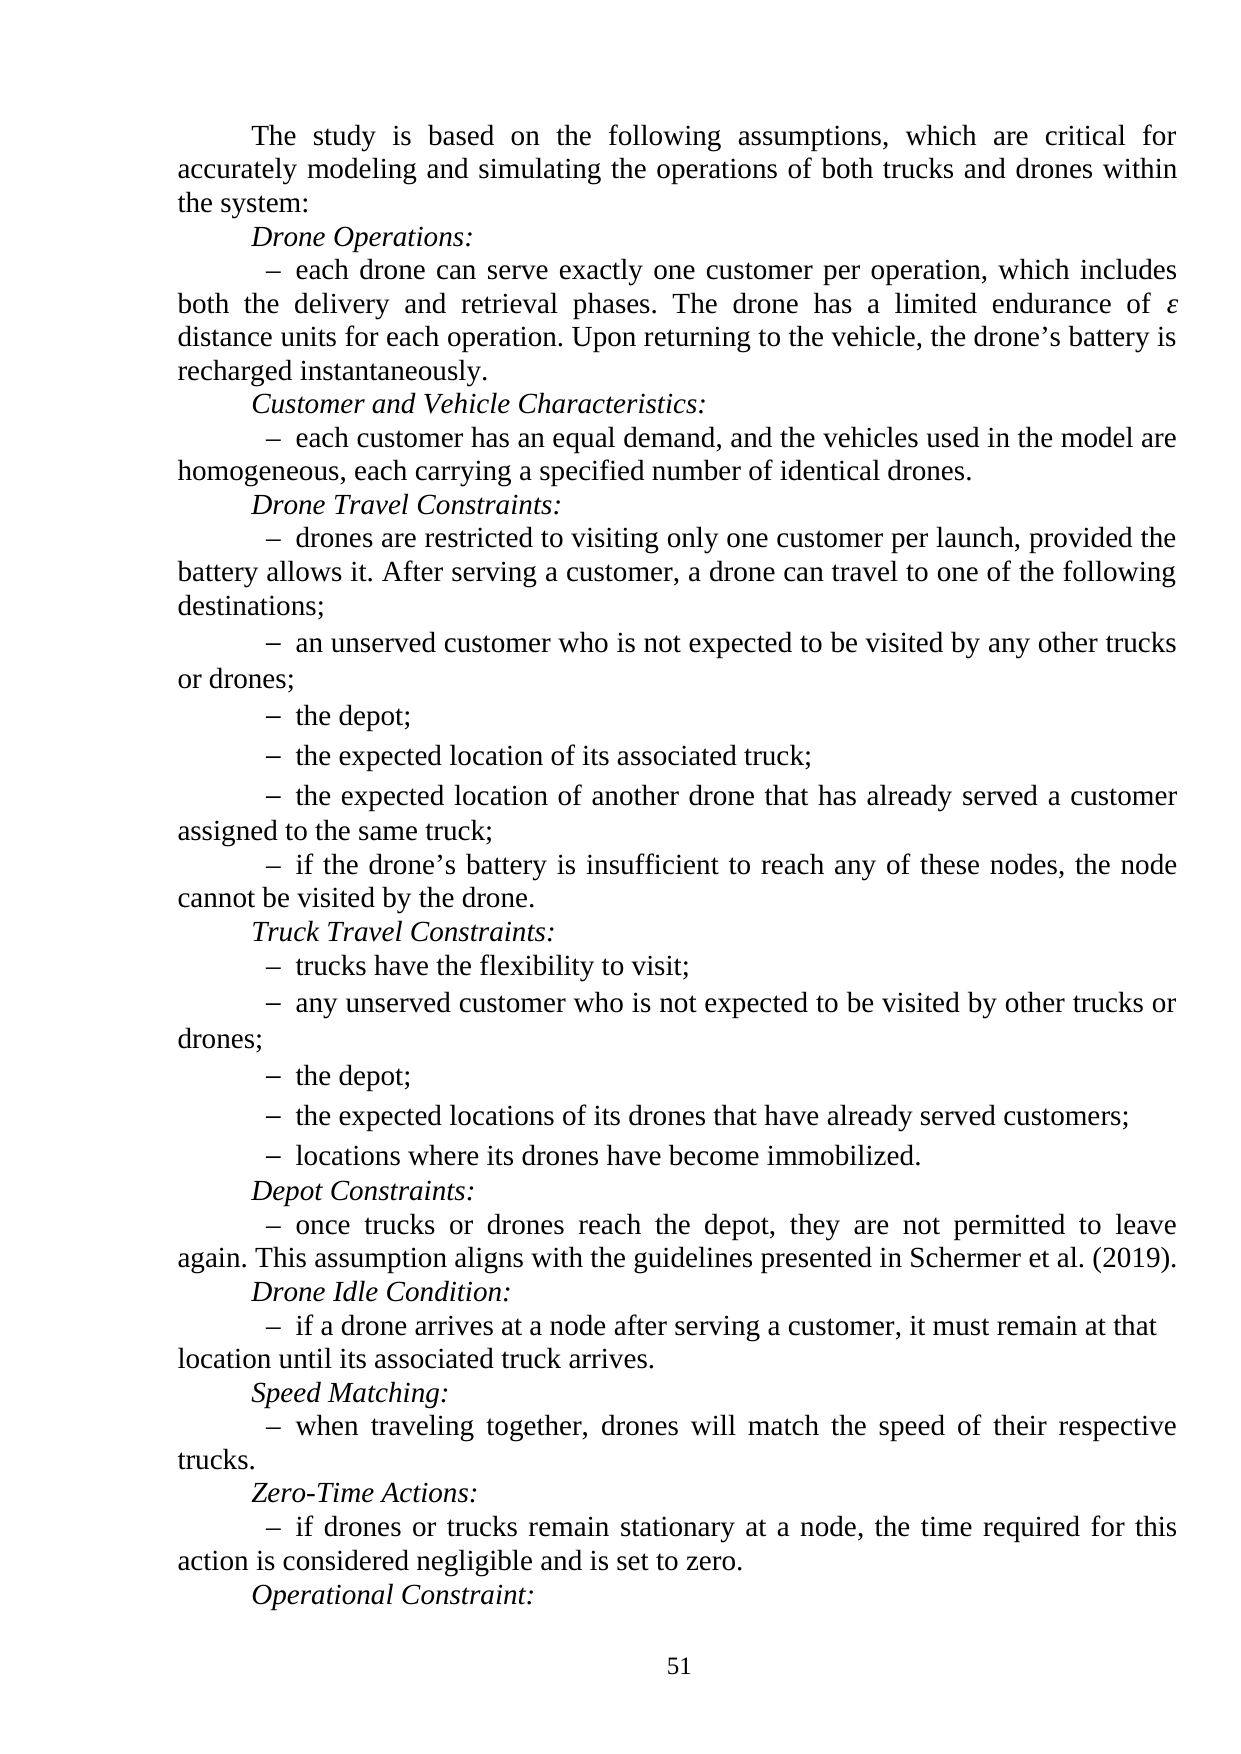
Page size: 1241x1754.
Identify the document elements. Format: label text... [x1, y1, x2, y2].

list each drone can serve exactly one customer per operation, which includes both the delivery and retrieval phases. The drone has a limited endurance of ε distance units for each operation. Upon returning to the vehicle, the drone’s battery is recharged instantaneously. [177, 252, 1178, 386]
list the depot; [177, 1054, 1178, 1094]
text Drone Operations: [177, 219, 1178, 252]
text The study is based on the following assumptions, which are critical for accurately modeling and simulating the operations of both trucks and drones within the system: [177, 118, 1178, 219]
list the expected locations of its drones that have already served customers; [177, 1094, 1178, 1134]
list the depot; [177, 694, 1178, 734]
text Customer and Vehicle Characteristics: [177, 386, 1178, 420]
list locations where its drones have become immobilized. [177, 1134, 1178, 1173]
text Zero-Time Actions: [177, 1475, 1178, 1509]
text Operational Constraint: [177, 1577, 1178, 1611]
list an unserved customer who is not expected to be visited by any other trucks or drones; [177, 621, 1178, 694]
list if drones or trucks remain stationary at a node, the time required for this action is considered negligible and is set to zero. [177, 1509, 1178, 1576]
list drones are restricted to visiting only one customer per launch, provided the battery allows it. After serving a customer, a drone can travel to one of the following destinations; [177, 521, 1178, 621]
text Drone Travel Constraints: [177, 487, 1178, 521]
list trucks have the flexibility to visit; [177, 948, 1178, 981]
list each customer has an equal demand, and the vehicles used in the model are homogeneous, each carrying a specified number of identical drones. [177, 420, 1178, 487]
text Depot Constraints: [177, 1173, 1178, 1207]
list any unserved customer who is not expected to be visited by other trucks or drones; [177, 981, 1178, 1054]
list if the drone’s battery is insufficient to reach any of these nodes, the node cannot be visited by the drone. [177, 847, 1178, 914]
text Drone Idle Condition: [177, 1274, 1178, 1308]
text Truck Travel Constraints: [177, 914, 1178, 948]
list when traveling together, drones will match the speed of their respective trucks. [177, 1408, 1178, 1475]
text Speed Matching: [177, 1375, 1178, 1408]
list the expected location of another drone that has already served a customer assigned to the same truck; [177, 774, 1178, 847]
list if a drone arrives at a node after serving a customer, it must remain at that location until its associated truck arrives. [177, 1308, 1178, 1375]
list once trucks or drones reach the depot, they are not permitted to leave again. This assumption aligns with the guidelines presented in Schermer et al. (2019). [177, 1207, 1178, 1274]
list the expected location of its associated truck; [177, 734, 1178, 774]
